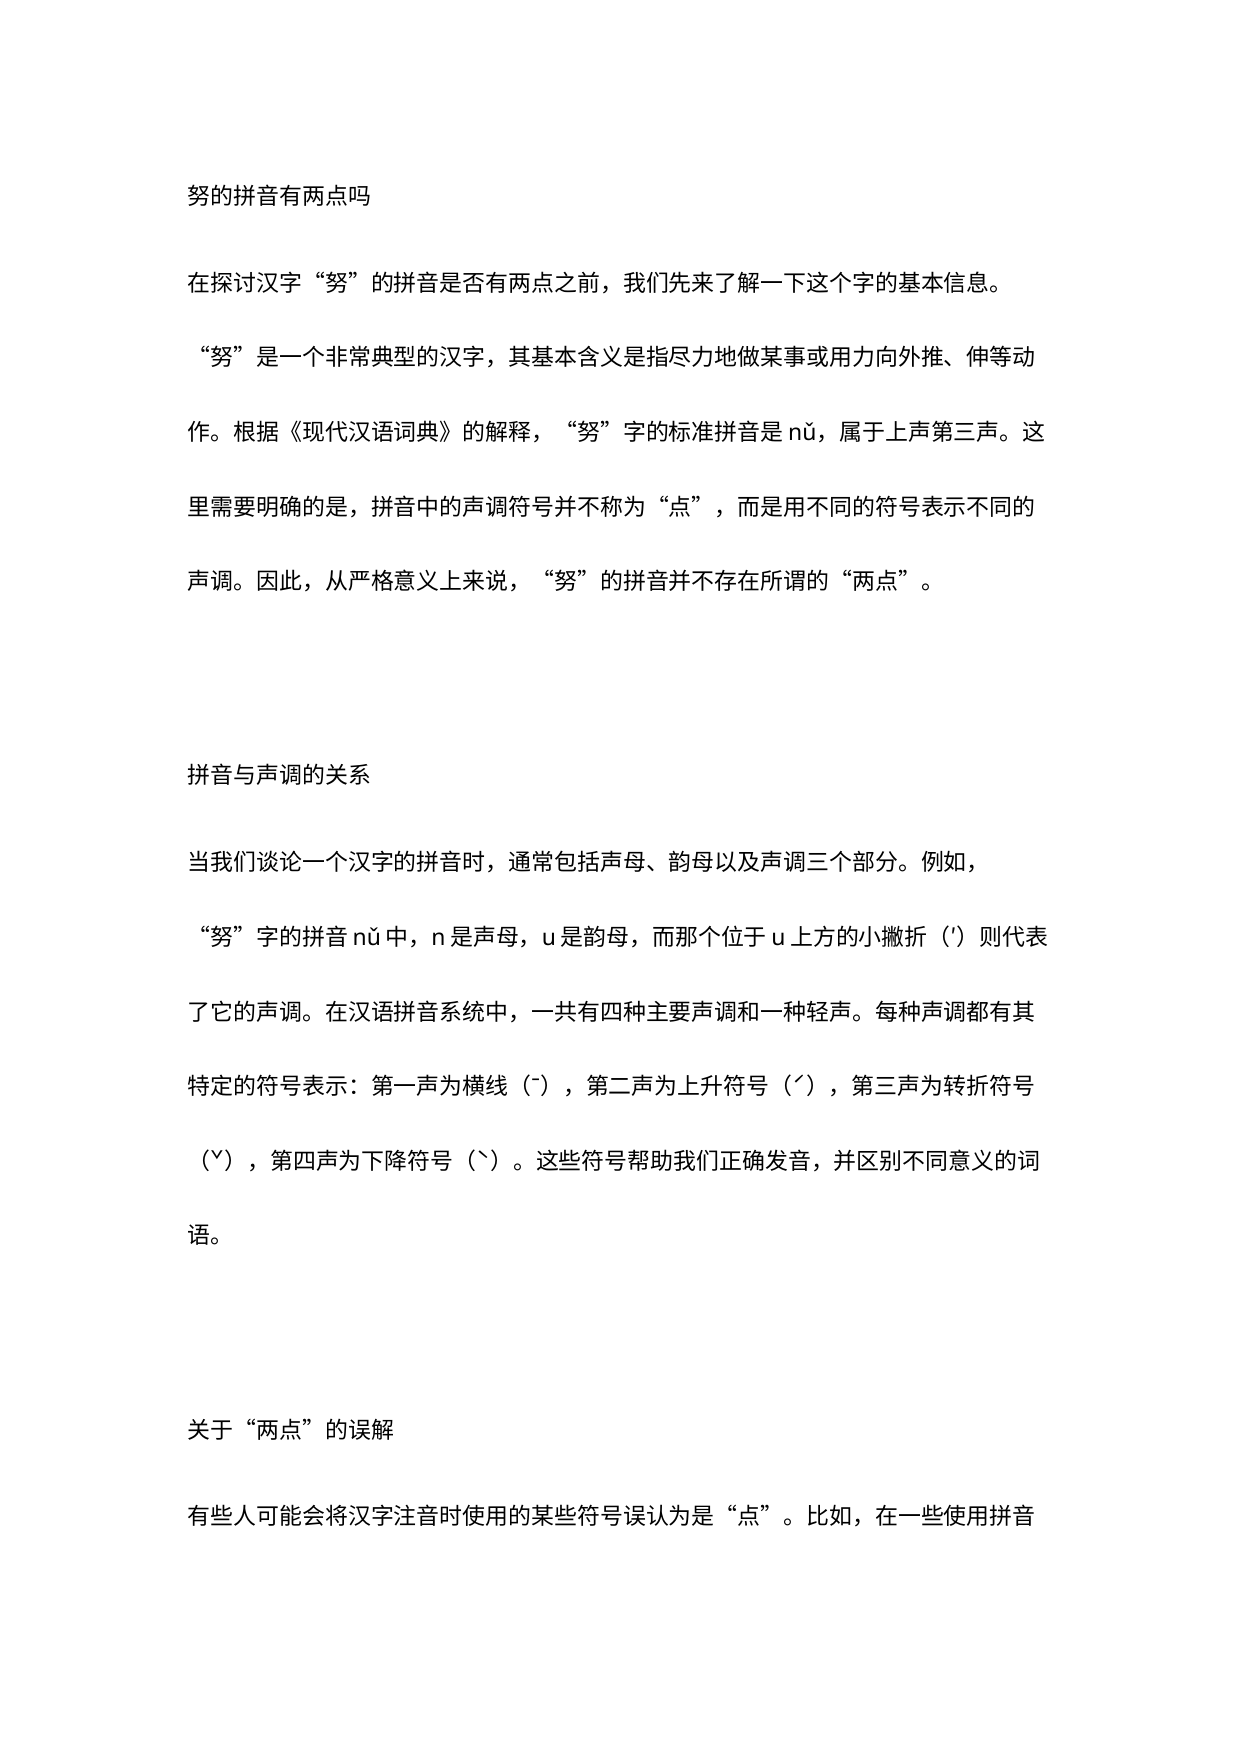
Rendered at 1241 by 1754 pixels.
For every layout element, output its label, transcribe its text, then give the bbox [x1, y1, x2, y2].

text 拼音与声调的关系 [187, 742, 1053, 807]
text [187, 1482, 1053, 1547]
text 当我们谈论一个汉字的拼音时，通常包括声母、韵母以及声调三个部分。例如，“努”字的拼音nǔ中，n是声母，u是韵母，而那个位于u上方的小撇折（′）则代表了它的声调。在汉语拼音系统中，一共有四种主要声调和一种轻声。每种声调都有其特定的符号表示：第一声为横线（ˉ），第二声为上升符号（ˊ），第三声为转折符号（ˇ），第四声为下降符号（ˋ）。这些符号帮助我们正确发音，并区别不同意义的词语。 [187, 828, 1053, 1267]
text 在探讨汉字“努”的拼音是否有两点之前，我们先来了解一下这个字的基本信息。“努”是一个非常典型的汉字，其基本含义是指尽力地做某事或用力向外推、伸等动作。根据《现代汉语词典》的解释，“努”字的标准拼音是nǔ，属于上声第三声。这里需要明确的是，拼音中的声调符号并不称为“点”，而是用不同的符号表示不同的声调。因此，从严格意义上来说，“努”的拼音并不存在所谓的“两点”。 [187, 248, 1053, 612]
text 关于“两点”的误解 [187, 1396, 1053, 1461]
text 努的拼音有两点吗 [187, 162, 1053, 227]
